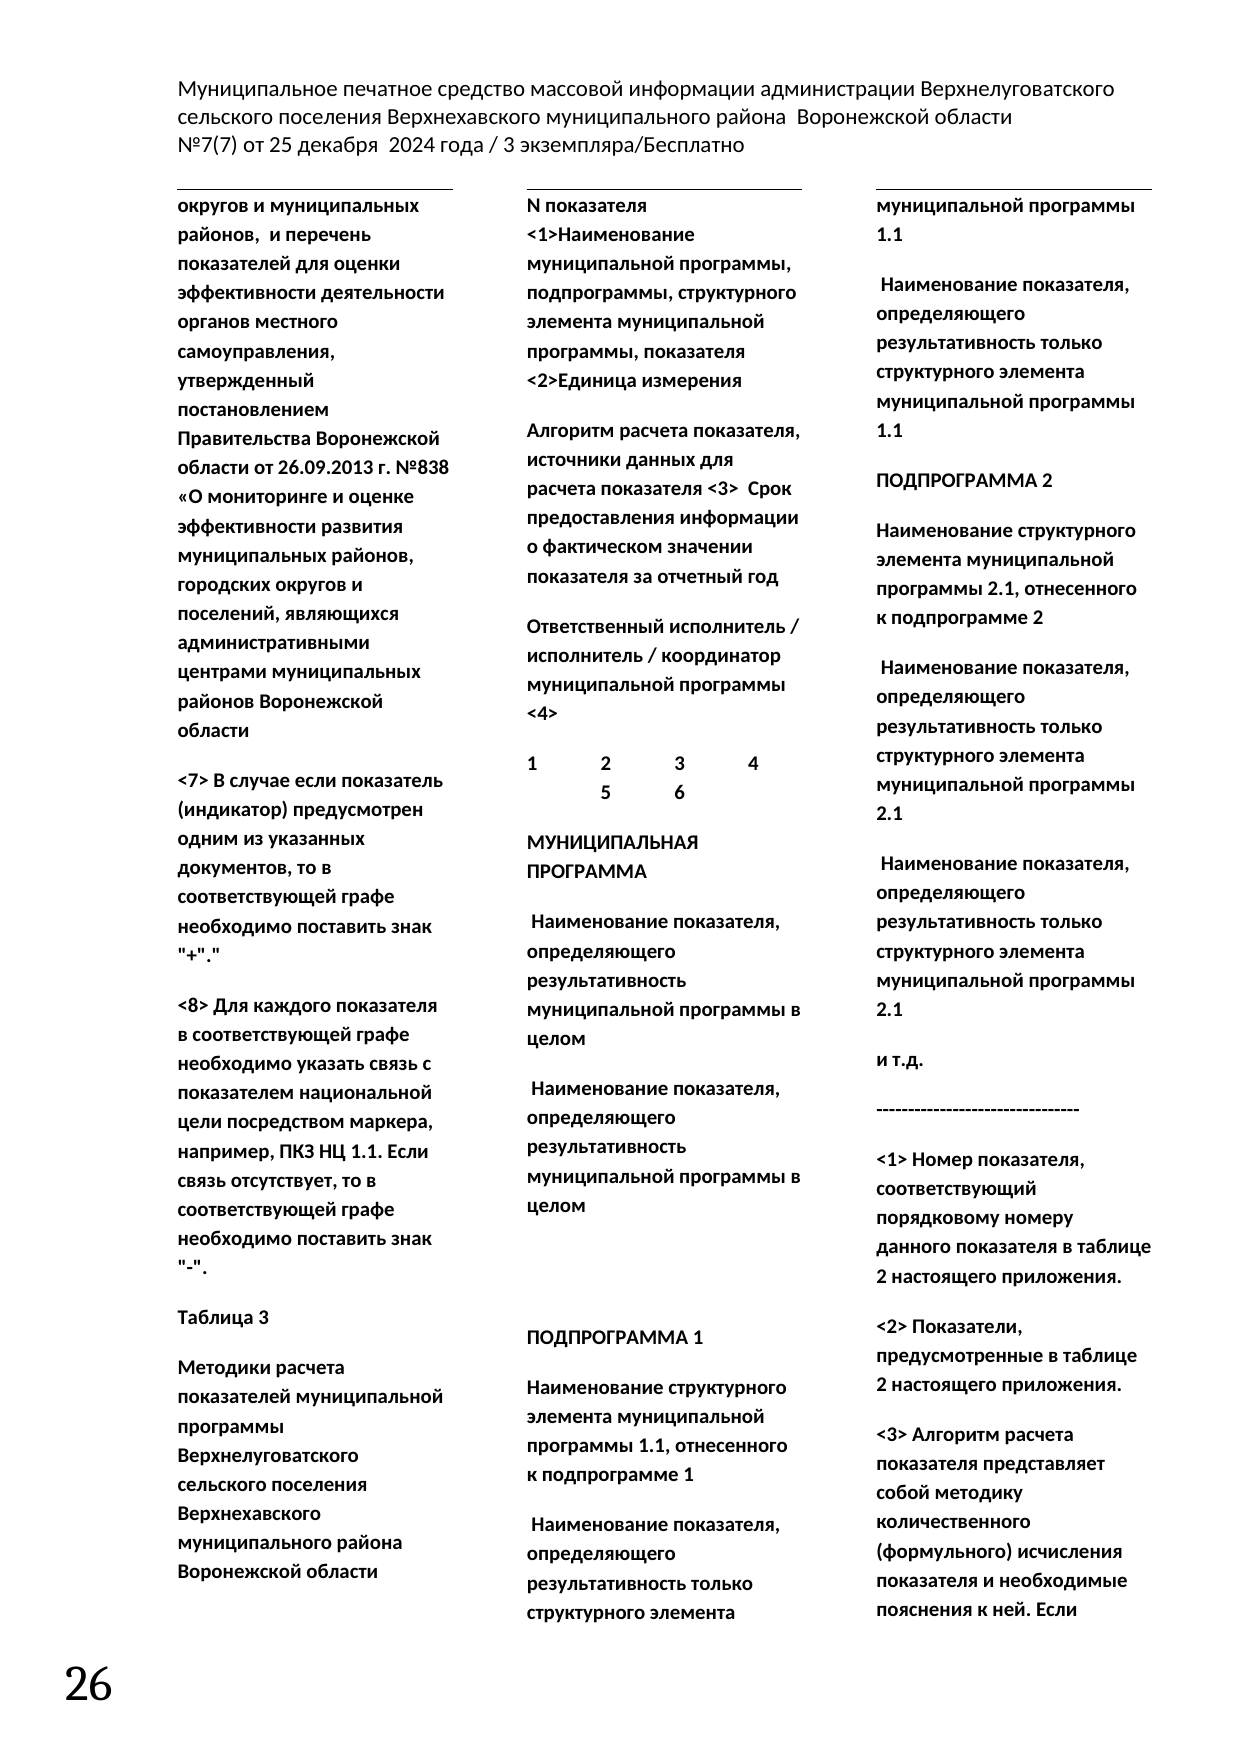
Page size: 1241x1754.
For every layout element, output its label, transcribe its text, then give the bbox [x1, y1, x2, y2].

text Наименование показателя, определяющего результативность только структурного элемента муниципальной программы 2.1 [876, 651, 1152, 826]
text Наименование показателя, определяющего результативность только структурного элемента муниципальной программы 1.1 [876, 268, 1152, 442]
text 1 2 3 4 5 6 [527, 747, 802, 805]
text Наименование показателя, определяющего результативность только структурного элемента муниципальной программы 1.1 [527, 1508, 802, 1624]
text <1> Номер показателя, соответствующий порядковому номеру данного показателя в таблице 2 настоящего приложения. [876, 1143, 1152, 1288]
text ПОДПРОГРАММА 1 [527, 1321, 802, 1349]
text <7> В случае если показатель (индикатор) предусмотрен одним из указанных документов, то в соответствующей графе необходимо поставить знак "+"." [177, 764, 453, 967]
text Алгоритм расчета показателя, источники данных для расчета показателя <3> Срок предоставления информации о фактическом значении показателя за отчетный год [527, 414, 802, 588]
text МУНИЦИПАЛЬНАЯ ПРОГРАММА [527, 826, 802, 884]
text Наименование показателя, определяющего результативность только структурного элемента муниципальной программы 2.1 [876, 847, 1152, 1022]
text <8> Для каждого показателя в соответствующей графе необходимо указать связь с показателем национальной цели посредством маркера, например, ПКЗ НЦ 1.1. Если связь отсутствует, то в соответствующей графе необходимо поставить знак "-". [177, 989, 453, 1280]
text Ответственный исполнитель / исполнитель / координатор муниципальной программы <4> [527, 610, 802, 726]
text Наименование показателя, определяющего результативность муниципальной программы в целом [527, 1072, 802, 1247]
text Таблица 3 [177, 1301, 453, 1330]
text N показателя <1>Наименование муниципальной программы, подпрограммы, структурного элемента муниципальной программы, показателя <2>Единица измерения [527, 190, 802, 392]
text Методики расчета показателей муниципальной программы Верхнелуговатского сельского поселения Верхнехавского муниципального района Воронежской области [177, 1351, 453, 1584]
text Наименование показателя, определяющего результативность муниципальной программы в целом [527, 906, 802, 1051]
text <2> Показатели, предусмотренные в таблице 2 настоящего приложения. [876, 1310, 1152, 1397]
text -------------------------------- [876, 1093, 1152, 1122]
text и т.д. [876, 1043, 1152, 1072]
text Наименование структурного элемента муниципальной программы 2.1, отнесенного к подпрограмме 2 [876, 514, 1152, 630]
text Наименование показателя, определяющего результативность только структурного элемента муниципальной программы 1.1 [876, 190, 1152, 247]
text ПОДПРОГРАММА 2 [876, 464, 1152, 492]
text Наименование структурного элемента муниципальной программы 1.1, отнесенного к подпрограмме 1 [527, 1371, 802, 1487]
